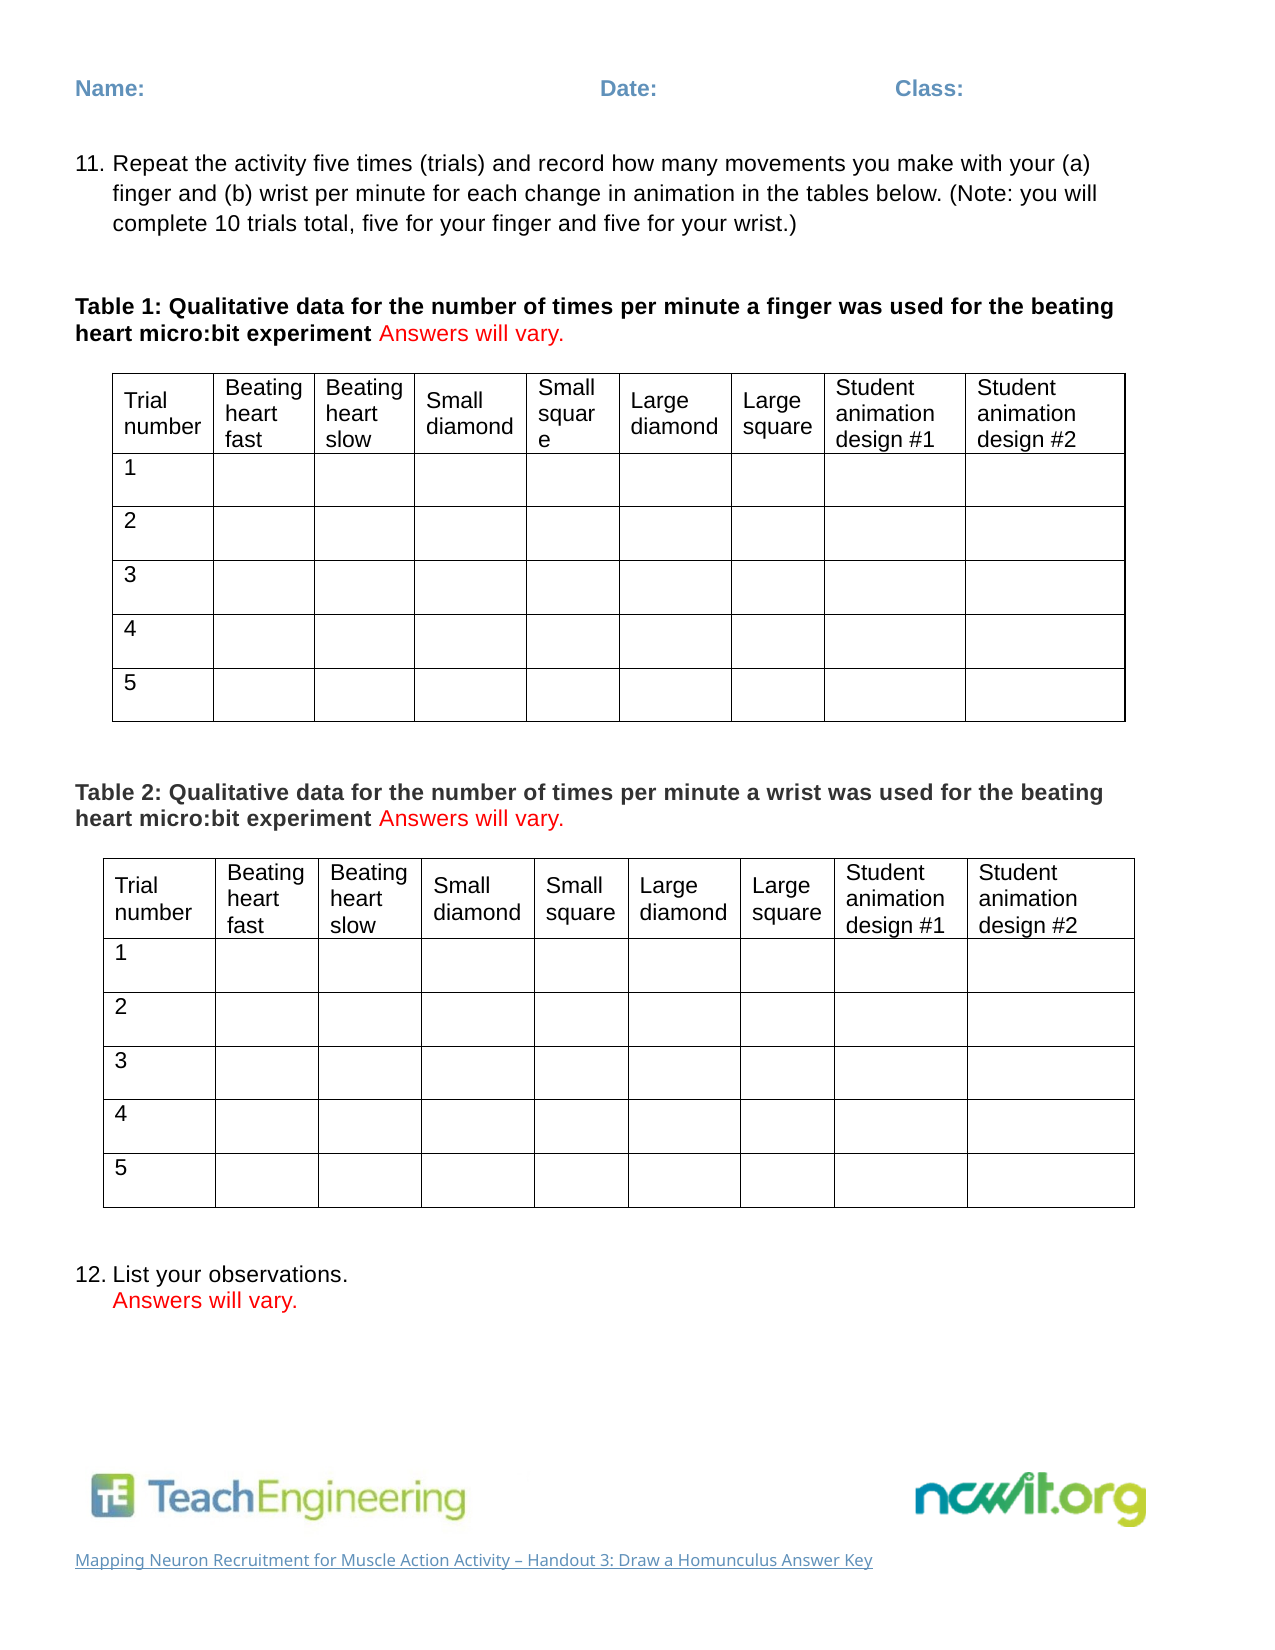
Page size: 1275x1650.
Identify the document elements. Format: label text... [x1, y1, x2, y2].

table_cell [968, 939, 1134, 992]
table_cell [629, 1047, 740, 1099]
table_cell 5 [104, 1154, 215, 1207]
table_cell [214, 561, 314, 614]
table_cell [319, 993, 421, 1046]
table_header Beating heart slow [315, 374, 414, 452]
table_header Trial number [104, 859, 215, 938]
table_cell [422, 939, 534, 992]
table_cell [527, 669, 619, 721]
table_header Small square [527, 374, 619, 452]
table_cell 3 [113, 561, 213, 614]
table_cell [527, 507, 619, 560]
table_cell 5 [113, 669, 213, 721]
table_cell [835, 993, 967, 1046]
table_cell [535, 1154, 628, 1207]
table_header Student animation design #2 [968, 859, 1134, 938]
table_cell [319, 1047, 421, 1099]
table_cell [966, 507, 1124, 560]
table_cell [968, 993, 1134, 1046]
table_cell [741, 1047, 834, 1099]
table_header Trial number [113, 374, 213, 452]
table_cell [741, 1154, 834, 1207]
table_cell [216, 993, 318, 1046]
table_cell [966, 669, 1124, 721]
table_cell [415, 454, 526, 506]
table_cell [825, 507, 965, 560]
table_cell [620, 669, 731, 721]
table_header Student animation design #1 [825, 374, 965, 452]
table_cell [527, 561, 619, 614]
table_cell [216, 1100, 318, 1153]
table_cell [422, 993, 534, 1046]
table_cell [315, 615, 414, 667]
table_cell [732, 615, 824, 667]
table_cell [629, 939, 740, 992]
table_cell [835, 1154, 967, 1207]
table_header Large diamond [620, 374, 731, 452]
table_header Beating heart fast [214, 374, 314, 452]
table_cell [422, 1047, 534, 1099]
table_cell [825, 561, 965, 614]
picture [75, 1457, 542, 1545]
table_cell [825, 454, 965, 506]
table_header Large square [732, 374, 824, 452]
table_cell [732, 507, 824, 560]
table_cell [315, 454, 414, 506]
table_cell [415, 615, 526, 667]
table_cell [535, 1100, 628, 1153]
table_cell [315, 561, 414, 614]
table_cell [319, 939, 421, 992]
table_cell [741, 993, 834, 1046]
table_cell [214, 507, 314, 560]
table_cell [527, 454, 619, 506]
table_cell [415, 669, 526, 721]
table_cell [968, 1100, 1134, 1153]
table_cell [835, 1100, 967, 1153]
table_cell [629, 1154, 740, 1207]
table_cell [966, 454, 1124, 506]
table_cell [629, 1100, 740, 1153]
table_header Beating heart slow [319, 859, 421, 938]
list Answers will vary. [112, 1287, 1125, 1313]
table_cell [535, 993, 628, 1046]
table_cell [968, 1047, 1134, 1099]
table_cell [732, 561, 824, 614]
table_cell 1 [113, 454, 213, 506]
table_cell [535, 1047, 628, 1099]
table_cell [629, 993, 740, 1046]
table_cell [216, 1047, 318, 1099]
table_cell [741, 1100, 834, 1153]
table_header Small diamond [422, 859, 534, 938]
table_cell 4 [113, 615, 213, 667]
table_cell [966, 615, 1124, 667]
table_header Small diamond [415, 374, 526, 452]
table_cell [732, 454, 824, 506]
table_cell [214, 454, 314, 506]
table_cell [422, 1100, 534, 1153]
table_header Student animation design #2 [966, 374, 1124, 452]
table_cell [216, 939, 318, 992]
table_cell [216, 1154, 318, 1207]
table_header Beating heart fast [216, 859, 318, 938]
list List your observations. [75, 1261, 1125, 1287]
table_cell [315, 669, 414, 721]
table_cell [825, 669, 965, 721]
table_cell [620, 507, 731, 560]
picture [915, 1472, 1146, 1527]
table_cell [214, 615, 314, 667]
list Table 2: Qualitative data for the number of times per minute a wrist was used for the beating heart micro:bit experiment Answers will vary. [75, 779, 1125, 832]
table_cell [319, 1100, 421, 1153]
table_header Large diamond [629, 859, 740, 938]
table_cell [214, 669, 314, 721]
table_cell [319, 1154, 421, 1207]
table_cell [415, 507, 526, 560]
table_cell [966, 561, 1124, 614]
table_cell 2 [113, 507, 213, 560]
table_cell [535, 939, 628, 992]
table_cell [741, 939, 834, 992]
table_cell [835, 939, 967, 992]
table_cell [732, 669, 824, 721]
table_cell [527, 615, 619, 667]
table_cell 1 [104, 939, 215, 992]
table_cell [620, 615, 731, 667]
table_cell [968, 1154, 1134, 1207]
table_header Large square [741, 859, 834, 938]
table_cell [835, 1047, 967, 1099]
list Repeat the activity five times (trials) and record how many movements you make with your (a) finger and (b) wrist per minute for each change in animation in the tables below. (Note: you will complete 10 trials total, five for your finger and five for your wrist.) [75, 150, 1125, 237]
table_header Student animation design #1 [835, 859, 967, 938]
table_cell [825, 615, 965, 667]
table_cell [620, 454, 731, 506]
table_header Small square [535, 859, 628, 938]
table_cell [620, 561, 731, 614]
table_cell 4 [104, 1100, 215, 1153]
table_cell [415, 561, 526, 614]
table_cell 2 [104, 993, 215, 1046]
table_cell [315, 507, 414, 560]
table_cell 3 [104, 1047, 215, 1099]
table_cell [422, 1154, 534, 1207]
list Table 1: Qualitative data for the number of times per minute a finger was used for the beating heart micro:bit experiment Answers will vary. [75, 293, 1125, 346]
